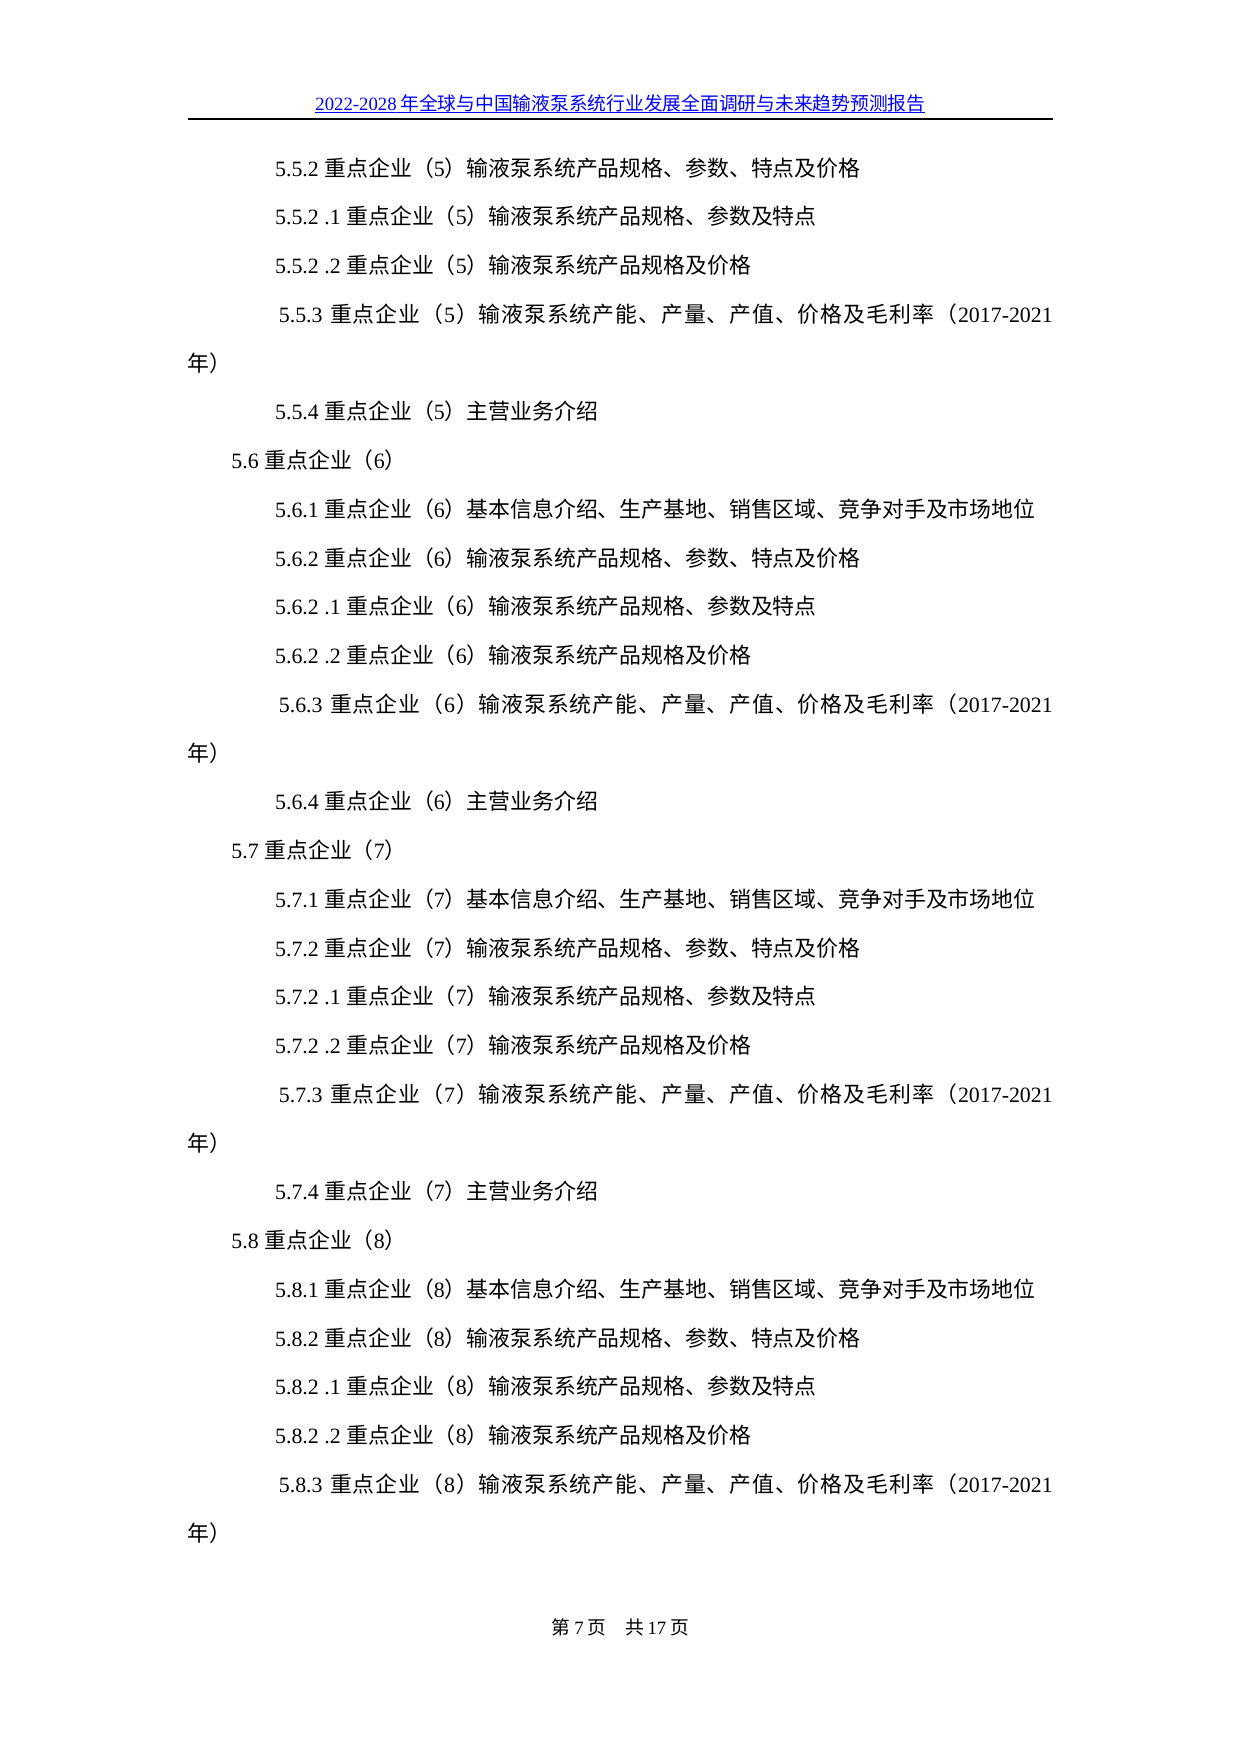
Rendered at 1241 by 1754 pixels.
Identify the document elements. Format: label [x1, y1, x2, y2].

text [187, 150, 1053, 1548]
